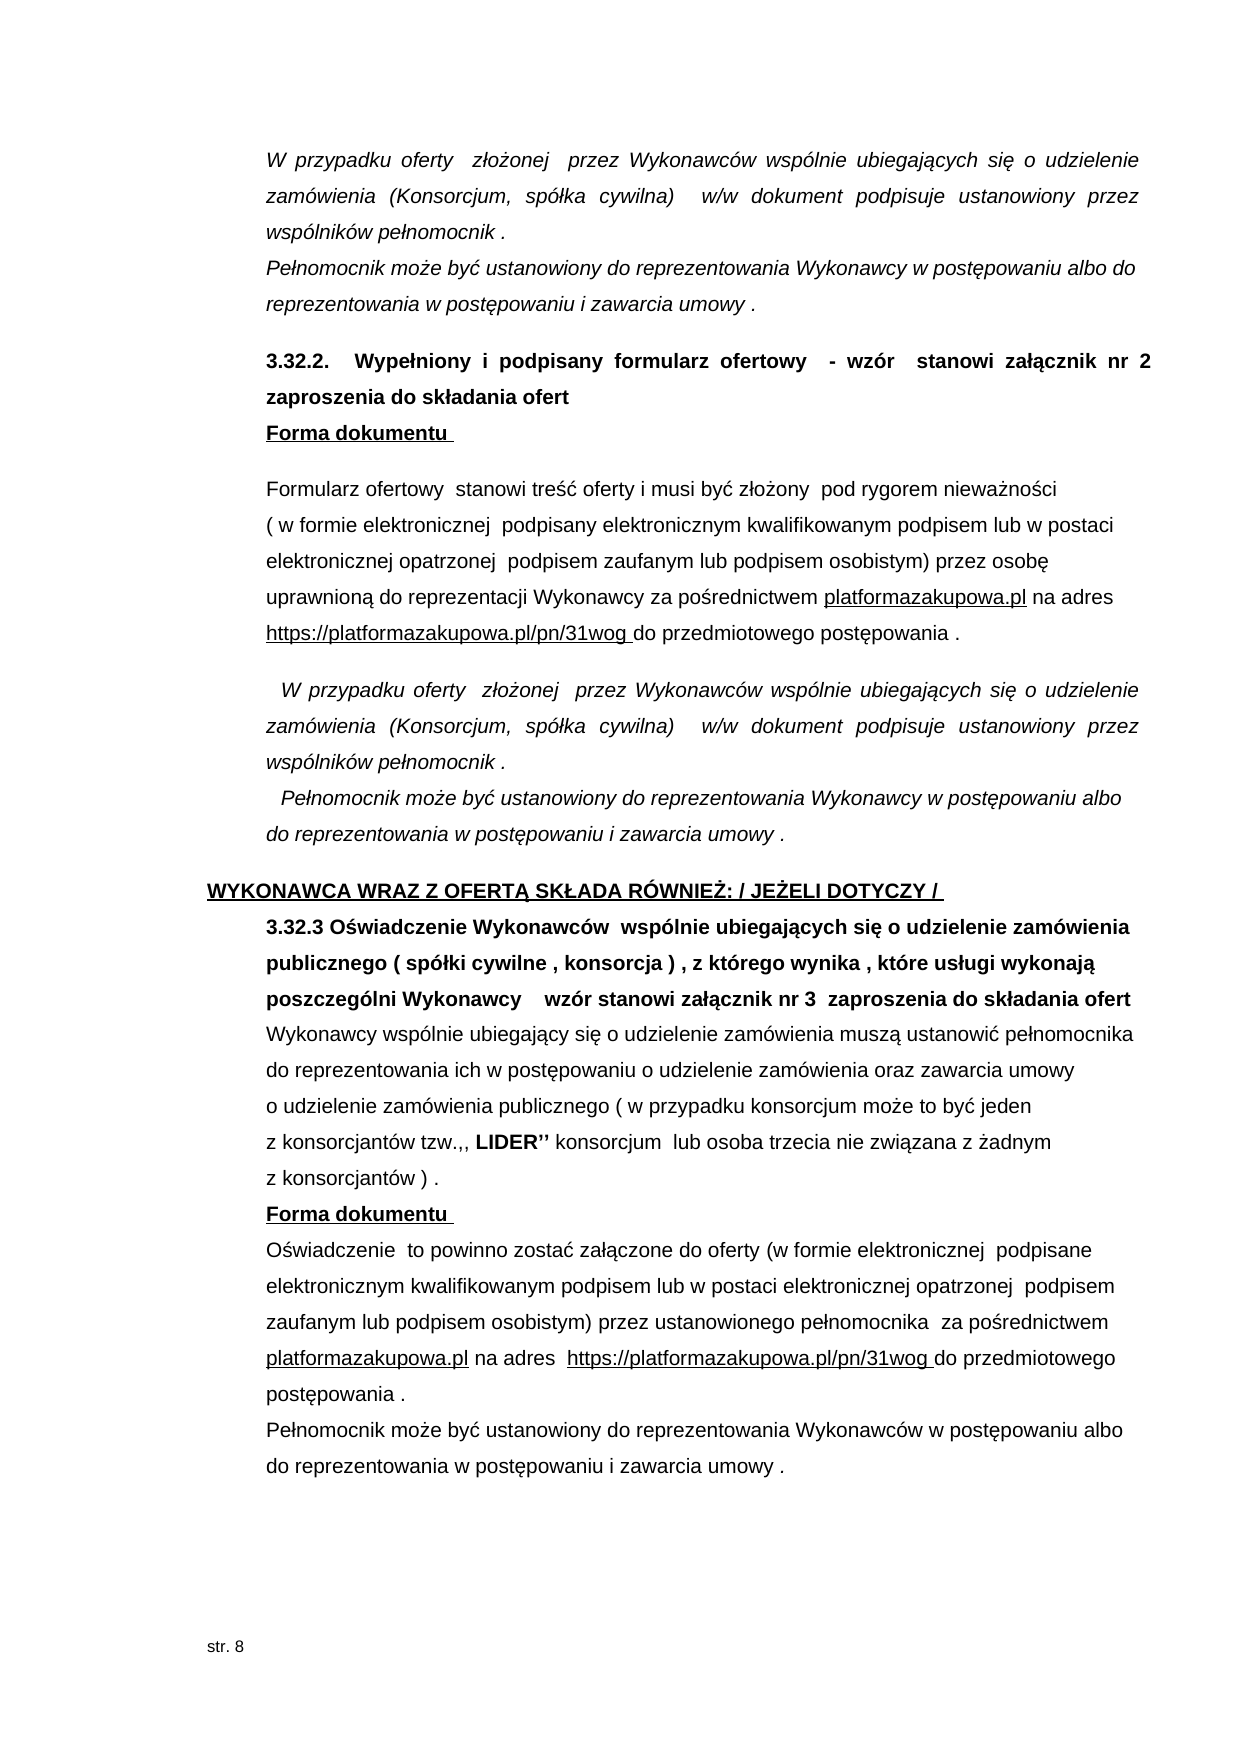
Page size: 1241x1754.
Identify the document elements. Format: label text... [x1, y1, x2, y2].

list Wypełniony i podpisany formularz ofertowy - wzór stanowi załącznik nr 2 zaproszenia do składania ofert [266, 348, 1152, 408]
text Pełnomocnik może być ustanowiony do reprezentowania Wykonawcy w postępowaniu albo do reprezentowania w postępowaniu i zawarcia umowy . [266, 256, 1152, 316]
text Forma dokumentu [266, 1202, 1152, 1226]
text 3.32.3 Oświadczenie Wykonawców wspólnie ubiegających się o udzielenie zamówienia publicznego ( spółki cywilne , konsorcja ) , z którego wynika , które usługi wykonają poszczególni Wykonawcy wzór stanowi załącznik nr 3 zaproszenia do składania ofert [266, 914, 1152, 1010]
text Pełnomocnik może być ustanowiony do reprezentowania Wykonawców w postępowaniu albo do reprezentowania w postępowaniu i zawarcia umowy . [266, 1418, 1152, 1477]
text Forma dokumentu [266, 420, 1152, 444]
text Wykonawcy wspólnie ubiegający się o udzielenie zamówienia muszą ustanowić pełnomocnika do reprezentowania ich w postępowaniu o udzielenie zamówienia oraz zawarcia umowy o udzielenie zamówienia publicznego ( w przypadku konsorcjum może to być jeden z konsorcjantów tzw.,, LIDER’’ konsorcjum lub osoba trzecia nie związana z żadnym z konsorcjantów ) . [266, 1022, 1152, 1190]
text W przypadku oferty złożonej przez Wykonawców wspólnie ubiegających się o udzielenie zamówienia (Konsorcjum, spółka cywilna) w/w dokument podpisuje ustanowiony przez wspólników pełnomocnik . [266, 148, 1142, 243]
text Formularz ofertowy stanowi treść oferty i musi być złożony pod rygorem nieważności ( w formie elektronicznej podpisany elektronicznym kwalifikowanym podpisem lub w postaci elektronicznej opatrzonej podpisem zaufanym lub podpisem osobistym) przez osobę uprawnioną do reprezentacji Wykonawcy za pośrednictwem platformazakupowa.pl na adres https://platformazakupowa.pl/pn/31wog do przedmiotowego postępowania . [266, 477, 1152, 645]
text Oświadczenie to powinno zostać załączone do oferty (w formie elektronicznej podpisane elektronicznym kwalifikowanym podpisem lub w postaci elektronicznej opatrzonej podpisem zaufanym lub podpisem osobistym) przez ustanowionego pełnomocnika za pośrednictwem platformazakupowa.pl na adres https://platformazakupowa.pl/pn/31wog do przedmiotowego postępowania . [266, 1238, 1152, 1406]
text WYKONAWCA WRAZ Z OFERTĄ SKŁADA RÓWNIEŻ: / JEŻELI DOTYCZY / [207, 878, 1152, 902]
text W przypadku oferty złożonej przez Wykonawców wspólnie ubiegających się o udzielenie zamówienia (Konsorcjum, spółka cywilna) w/w dokument podpisuje ustanowiony przez wspólników pełnomocnik . [266, 678, 1142, 773]
text Pełnomocnik może być ustanowiony do reprezentowania Wykonawcy w postępowaniu albo do reprezentowania w postępowaniu i zawarcia umowy . [266, 786, 1152, 846]
